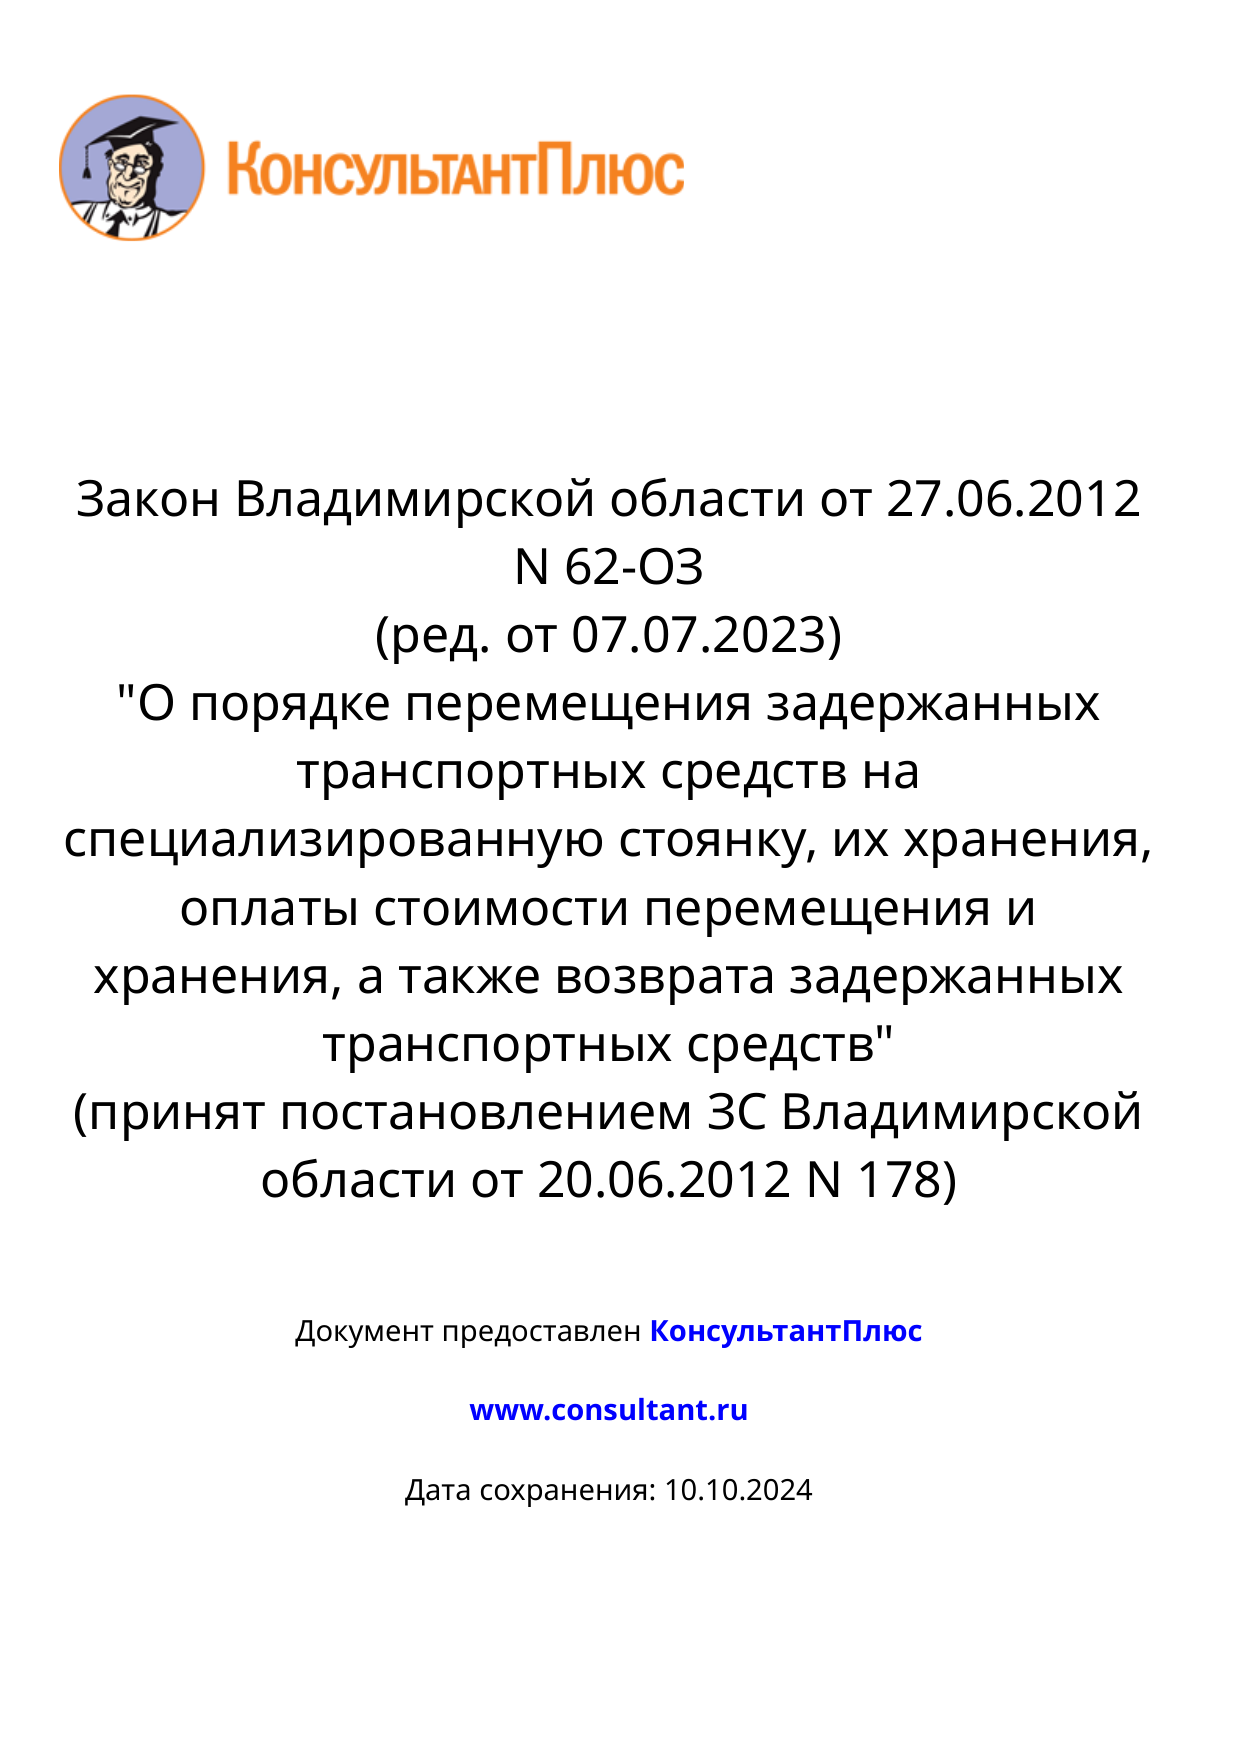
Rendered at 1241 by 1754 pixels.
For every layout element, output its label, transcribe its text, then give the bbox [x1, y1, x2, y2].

picture [59, 93, 684, 243]
table_header [51, 88, 1167, 403]
table_cell Документ предоставлен КонсультантПлюс www.consultant.ru Дата сохранения: 10.10.2024 [51, 1272, 1167, 1587]
table_cell Закон Владимирской области от 27.06.2012 N 62-ОЗ (ред. от 07.07.2023) "О порядке перемещения задержанных транспортных средств на специализированную стоянку, их хранения, оплаты стоимости перемещения и хранения, а также возврата задержанных транспортных средств" (принят постановлением ЗС Владимирской области от 20.06.2012 N 178) [51, 403, 1167, 1272]
